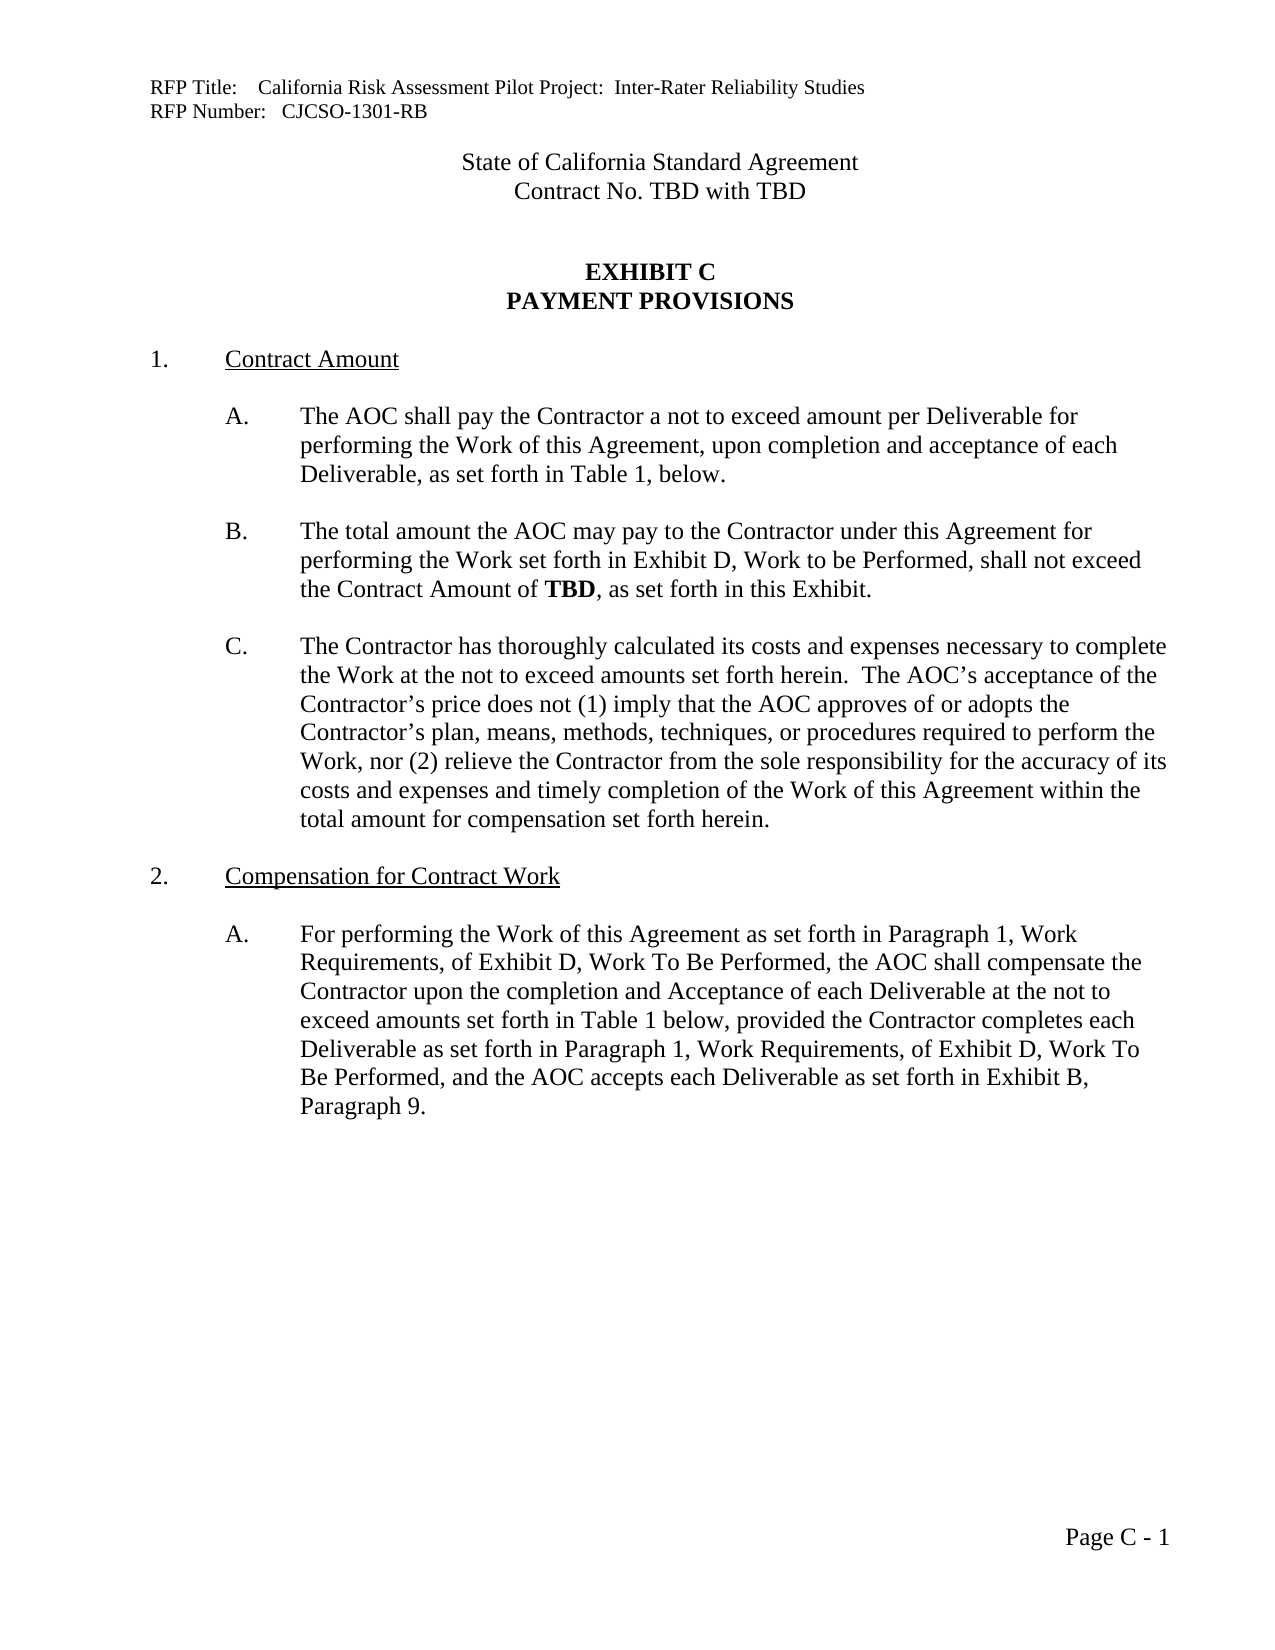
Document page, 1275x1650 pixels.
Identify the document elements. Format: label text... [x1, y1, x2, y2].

list Compensation for Contract Work [150, 861, 1170, 890]
list The total amount the AOC may pay to the Contractor under this Agreement for performing the Work set forth in Exhibit D, Work to be Performed, shall not exceed the Contract Amount of TBD, as set forth in this Exhibit. [225, 516, 1170, 602]
text The Contractor has thoroughly calculated its costs and expenses necessary to complete the Work at the not to exceed amounts set forth herein. The AOC’s acceptance of the Contractor’s price does not (1) imply that the AOC approves of or adopts the Contractor’s plan, means, methods, techniques, or procedures required to perform the Work, nor (2) relieve the Contractor from the sole responsibility for the accuracy of its costs and expenses and timely completion of the Work of this Agreement within the total amount for compensation set forth herein. [225, 631, 1170, 832]
list The AOC shall pay the Contractor a not to exceed amount per Deliverable for performing the Work of this Agreement, upon completion and acceptance of each Deliverable, as set forth in Table 1, below. [225, 401, 1170, 487]
subtitle EXHIBIT C [150, 257, 1151, 286]
list Contract Amount [150, 344, 1170, 372]
list For performing the Work of this Agreement as set forth in Paragraph 1, Work Requirements, of Exhibit D, Work To Be Performed, the AOC shall compensate the Contractor upon the completion and Acceptance of each Deliverable at the not to exceed amounts set forth in Table 1 below, provided the Contractor completes each Deliverable as set forth in Paragraph 1, Work Requirements, of Exhibit D, Work To Be Performed, and the AOC accepts each Deliverable as set forth in Exhibit B, Paragraph 9. [225, 919, 1170, 1120]
subtitle PAYMENT PROVISIONS [150, 286, 1151, 315]
